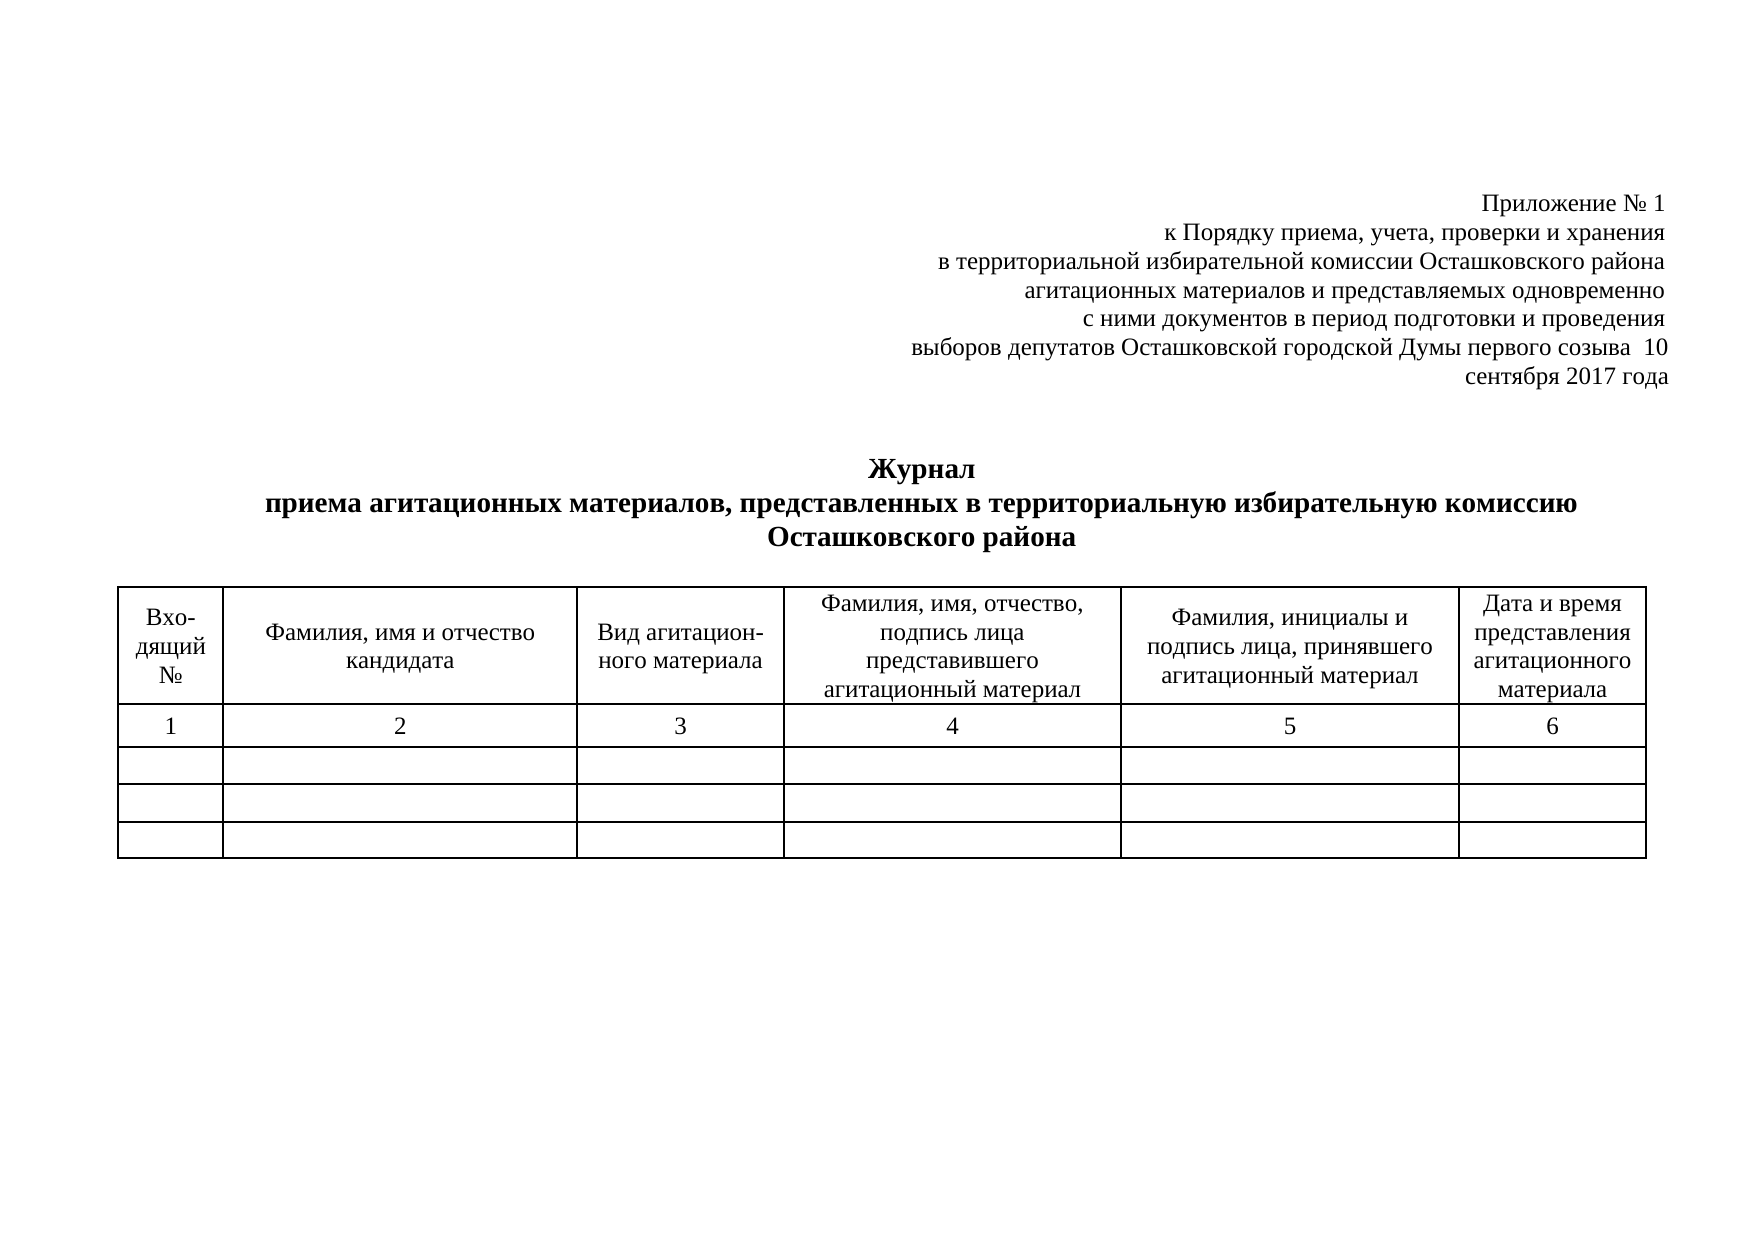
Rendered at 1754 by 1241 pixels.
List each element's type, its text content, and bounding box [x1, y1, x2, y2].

table_cell [224, 823, 576, 857]
table_cell 4 [785, 705, 1120, 746]
text выборов депутатов Осташковской городской Думы первого созыва 10 сентября 2017 года [118, 332, 1668, 390]
table_header Вид агитацион-ного материала [578, 588, 783, 703]
table_header Дата и время представления агитационного материала [1460, 588, 1645, 703]
table_header Фамилия, имя и отчество кандидата [224, 588, 576, 703]
table_cell [578, 748, 783, 783]
table_header Вхо-дящий № [119, 588, 222, 703]
table_header Фамилия, имя, отчество, подпись лица представившего агитационный материал [785, 588, 1120, 703]
table_cell [119, 785, 222, 821]
table_cell [1460, 785, 1645, 821]
table_cell [785, 748, 1120, 783]
table_cell [578, 823, 783, 857]
table_cell [224, 785, 576, 821]
table_cell [578, 785, 783, 821]
table_cell [1122, 823, 1458, 857]
table_cell 3 [578, 705, 783, 746]
table_cell 2 [224, 705, 576, 746]
table_cell [119, 748, 222, 783]
table_cell [1460, 748, 1645, 783]
text в территориальной избирательной комиссии Осташковского района [118, 246, 1665, 275]
table_cell 6 [1460, 705, 1645, 746]
table_cell 1 [119, 705, 222, 746]
text к Порядку приема, учета, проверки и хранения [118, 217, 1665, 246]
text приема агитационных материалов, представленных в территориальную избирательную комиссию [174, 485, 1668, 519]
table_cell [119, 823, 222, 857]
table_cell [1122, 785, 1458, 821]
text с ними документов в период подготовки и проведения [118, 303, 1665, 332]
table_cell 5 [1122, 705, 1458, 746]
table_cell [1460, 823, 1645, 857]
text Журнал [174, 452, 1668, 485]
table_cell [785, 823, 1120, 857]
table_header Фамилия, инициалы и подпись лица, принявшего агитационный материал [1122, 588, 1458, 703]
table_cell [1122, 748, 1458, 783]
table_cell [224, 748, 576, 783]
text Приложение № 1 [1181, 188, 1665, 217]
text агитационных материалов и представляемых одновременно [118, 275, 1665, 303]
text Осташковского района [174, 519, 1668, 552]
table_cell [785, 785, 1120, 821]
